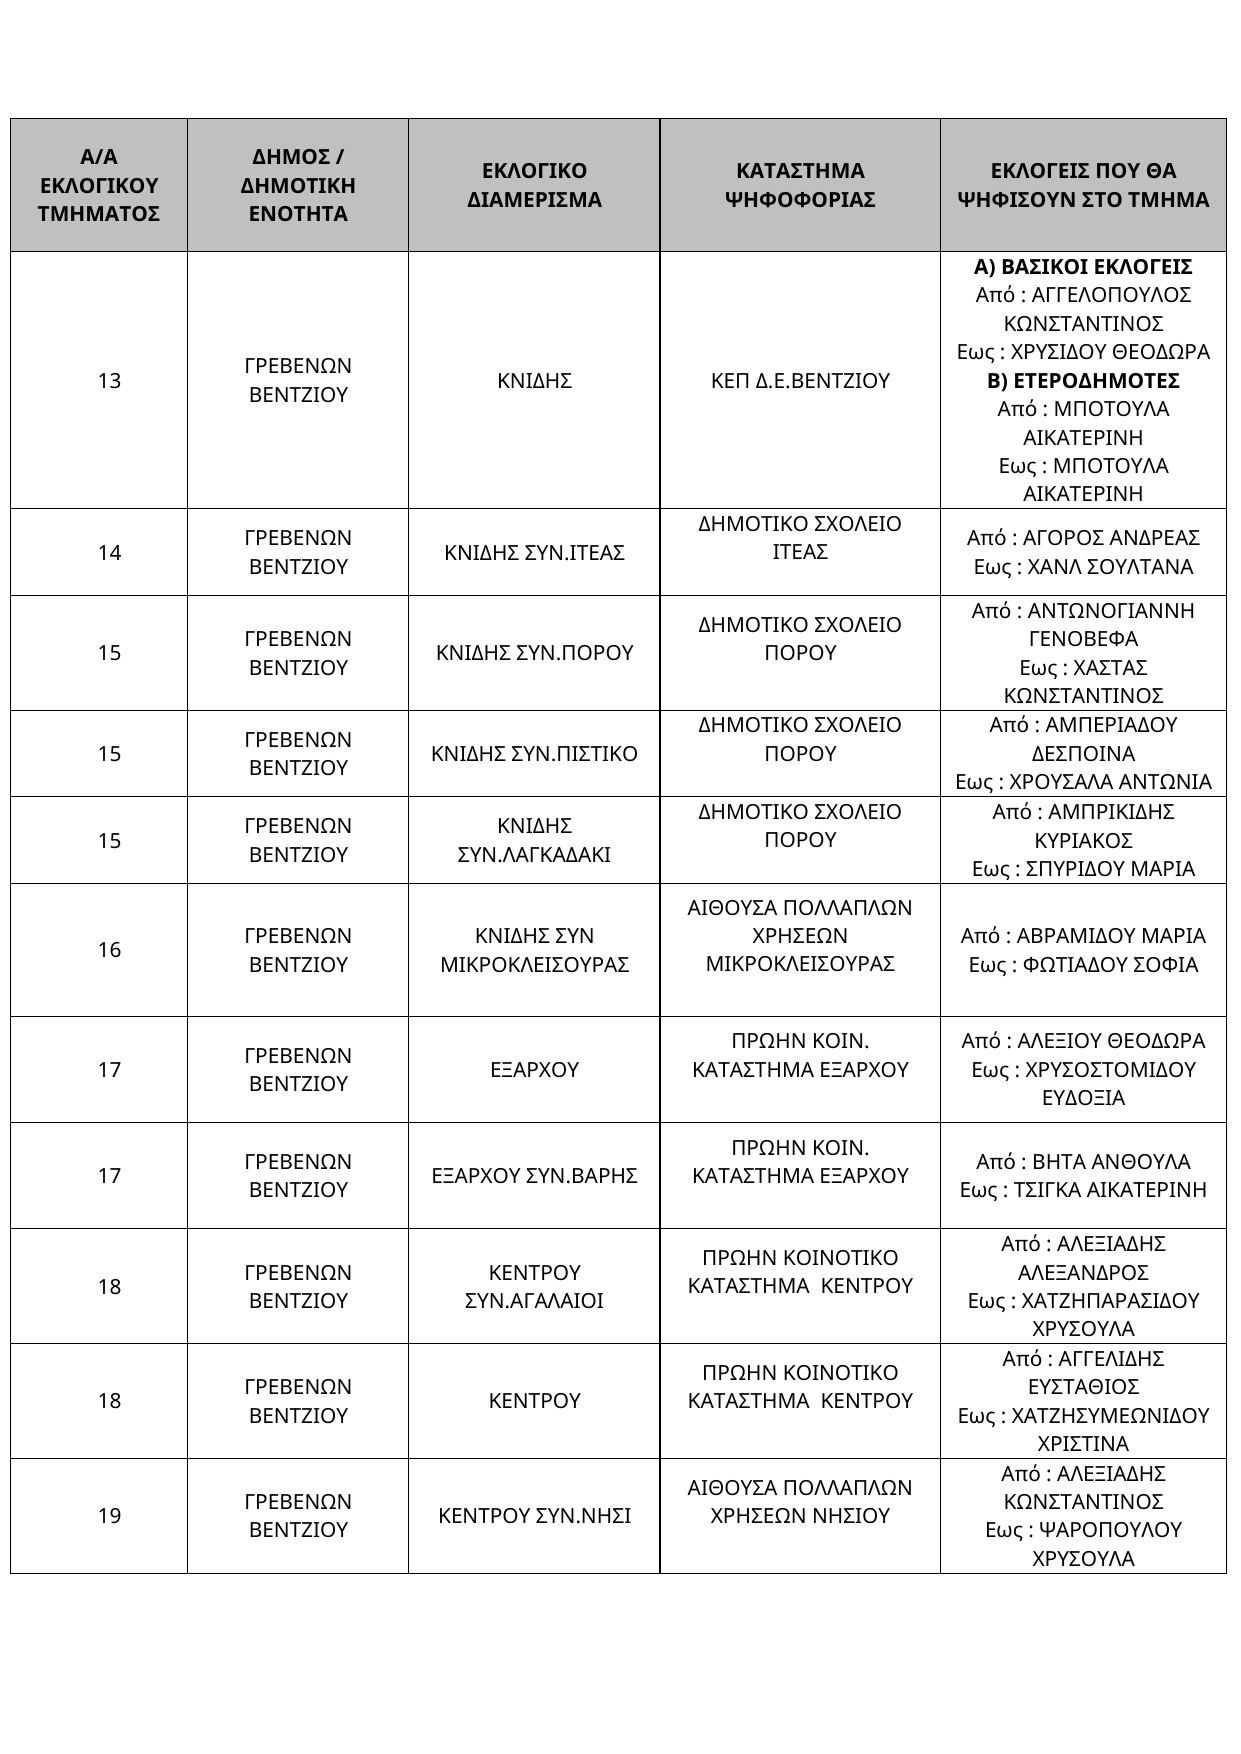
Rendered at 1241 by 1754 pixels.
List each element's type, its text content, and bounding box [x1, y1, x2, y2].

table_cell ΠΡΩΗΝ ΚΟΙΝΟΤΙΚΟ ΚΑΤΑΣΤΗΜΑ ΚΕΝΤΡΟΥ [661, 1229, 940, 1343]
table_cell ΠΡΩΗΝ ΚΟΙΝ. ΚΑΤΑΣΤΗΜΑ ΕΞΑΡΧΟΥ [661, 1017, 940, 1122]
table_cell ΓΡΕΒΕΝΩΝ ΒΕΝΤΖΙΟΥ [188, 797, 408, 883]
table_cell ΚΝΙΔΗΣ ΣΥΝ.ΠΙΣΤΙΚΟ [409, 711, 659, 796]
table_cell ΔΗΜΟΤΙΚΟ ΣΧΟΛΕΙΟ ΠΟΡΟΥ [661, 711, 940, 796]
table_cell ΚΝΙΔΗΣ [409, 252, 659, 508]
table_cell Από : ΒΗΤΑ ΑΝΘΟΥΛΑ Εως : ΤΣΙΓΚΑ ΑΙΚΑΤΕΡΙΝΗ [941, 1123, 1226, 1228]
table_cell ΓΡΕΒΕΝΩΝ ΒΕΝΤΖΙΟΥ [188, 1229, 408, 1343]
table_cell ΔΗΜΟΤΙΚΟ ΣΧΟΛΕΙΟ ΠΟΡΟΥ [661, 596, 940, 709]
table_cell ΕΚΛΟΓΙΚΟ ΔΙΑΜΕΡΙΣΜΑ [409, 119, 659, 251]
table_cell 18 [11, 1344, 187, 1458]
table_cell ΓΡΕΒΕΝΩΝ ΒΕΝΤΖΙΟΥ [188, 252, 408, 508]
table_cell Από : ΑΜΠΡΙΚΙΔΗΣ ΚΥΡΙΑΚΟΣ Εως : ΣΠΥΡΙΔΟΥ ΜΑΡΙΑ [941, 797, 1226, 883]
table_cell ΓΡΕΒΕΝΩΝ ΒΕΝΤΖΙΟΥ [188, 884, 408, 1016]
table_cell 16 [11, 884, 187, 1016]
table_cell ΚΕΝΤΡΟΥ ΣΥΝ.ΝΗΣΙ [409, 1459, 659, 1572]
table_cell ΠΡΩΗΝ ΚΟΙΝΟΤΙΚΟ ΚΑΤΑΣΤΗΜΑ ΚΕΝΤΡΟΥ [661, 1344, 940, 1458]
table_cell 18 [11, 1229, 187, 1343]
table_cell ΔΗΜΟΤΙΚΟ ΣΧΟΛΕΙΟ ΙΤΕΑΣ [661, 509, 940, 595]
table_cell Από : ΑΛΕΞΙΑΔΗΣ ΑΛΕΞΑΝΔΡΟΣ Εως : ΧΑΤΖΗΠΑΡΑΣΙΔΟΥ ΧΡΥΣΟΥΛΑ [941, 1229, 1226, 1343]
table_cell ΚΝΙΔΗΣ ΣΥΝ ΜΙΚΡΟΚΛΕΙΣΟΥΡΑΣ [409, 884, 659, 1016]
table_cell ΚΝΙΔΗΣ ΣΥΝ.ΠΟΡΟΥ [409, 596, 659, 709]
table_cell Α) ΒΑΣΙΚΟΙ ΕΚΛΟΓΕΙΣ Από : ΑΓΓΕΛΟΠΟΥΛΟΣ ΚΩΝΣΤΑΝΤΙΝΟΣ Εως : ΧΡΥΣΙΔΟΥ ΘΕΟΔΩΡΑ Β) ΕΤΕΡΟΔΗΜΟΤΕΣ Από : ΜΠΟΤΟΥΛΑ ΑΙΚΑΤΕΡΙΝΗ Εως : ΜΠΟΤΟΥΛΑ ΑΙΚΑΤΕΡΙΝΗ [941, 252, 1226, 508]
table_cell Από : ΑΓΟΡΟΣ ΑΝΔΡΕΑΣ Εως : ΧΑΝΛ ΣΟΥΛΤΑΝΑ [941, 509, 1226, 595]
table_cell 15 [11, 797, 187, 883]
table_cell ΓΡΕΒΕΝΩΝ ΒΕΝΤΖΙΟΥ [188, 1017, 408, 1122]
table_cell ΕΞΑΡΧΟΥ ΣΥΝ.ΒΑΡΗΣ [409, 1123, 659, 1228]
table_cell ΓΡΕΒΕΝΩΝ ΒΕΝΤΖΙΟΥ [188, 1123, 408, 1228]
table_cell ΕΚΛΟΓΕΙΣ ΠΟΥ ΘΑ ΨΗΦΙΣΟΥΝ ΣΤΟ ΤΜΗΜΑ [941, 119, 1226, 251]
table_cell 17 [11, 1123, 187, 1228]
table_cell ΑΙΘΟΥΣΑ ΠΟΛΛΑΠΛΩΝ ΧΡΗΣΕΩΝ ΜΙΚΡΟΚΛΕΙΣΟΥΡΑΣ [661, 884, 940, 1016]
table_cell ΚΕΠ Δ.Ε.ΒΕΝΤΖΙΟΥ [661, 252, 940, 508]
table_cell Από : ΑΒΡΑΜΙΔΟΥ ΜΑΡΙΑ Εως : ΦΩΤΙΑΔΟΥ ΣΟΦΙΑ [941, 884, 1226, 1016]
table_cell Από : ΑΛΕΞΙΟΥ ΘΕΟΔΩΡΑ Εως : ΧΡΥΣΟΣΤΟΜΙΔΟΥ ΕΥΔΟΞΙΑ [941, 1017, 1226, 1122]
table_cell ΠΡΩΗΝ ΚΟΙΝ. ΚΑΤΑΣΤΗΜΑ ΕΞΑΡΧΟΥ [661, 1123, 940, 1228]
table_cell Από : ΑΓΓΕΛΙΔΗΣ ΕΥΣΤΑΘΙΟΣ Εως : ΧΑΤΖΗΣΥΜΕΩΝΙΔΟΥ ΧΡΙΣΤΙΝΑ [941, 1344, 1226, 1458]
table_cell ΚΕΝΤΡΟΥ ΣΥΝ.ΑΓΑΛΑΙΟΙ [409, 1229, 659, 1343]
table_cell ΓΡΕΒΕΝΩΝ ΒΕΝΤΖΙΟΥ [188, 596, 408, 709]
table_cell ΓΡΕΒΕΝΩΝ ΒΕΝΤΖΙΟΥ [188, 1344, 408, 1458]
table_cell Α/Α ΕΚΛΟΓΙΚΟΥ ΤΜΗΜΑΤΟΣ [11, 119, 187, 251]
table_cell ΑΙΘΟΥΣΑ ΠΟΛΛΑΠΛΩΝ ΧΡΗΣΕΩΝ ΝΗΣΙΟΥ [661, 1459, 940, 1572]
table_cell Από : ΑΝΤΩΝΟΓΙΑΝΝΗ ΓΕΝΟΒΕΦΑ Εως : ΧΑΣΤΑΣ ΚΩΝΣΤΑΝΤΙΝΟΣ [941, 596, 1226, 709]
table_cell 13 [11, 252, 187, 508]
table_cell 19 [11, 1459, 187, 1572]
table_cell ΔΗΜΟΤΙΚΟ ΣΧΟΛΕΙΟ ΠΟΡΟΥ [661, 797, 940, 883]
table_cell ΚΕΝΤΡΟΥ [409, 1344, 659, 1458]
table_cell 15 [11, 711, 187, 796]
table_cell ΚΝΙΔΗΣ ΣΥΝ.ΛΑΓΚΑΔΑΚΙ [409, 797, 659, 883]
table_cell ΓΡΕΒΕΝΩΝ ΒΕΝΤΖΙΟΥ [188, 1459, 408, 1572]
table_cell ΔΗΜΟΣ / ΔΗΜΟΤΙΚΗ ΕΝΟΤΗΤΑ [188, 119, 408, 251]
table_cell ΕΞΑΡΧΟΥ [409, 1017, 659, 1122]
table_cell Από : ΑΛΕΞΙΑΔΗΣ ΚΩΝΣΤΑΝΤΙΝΟΣ Εως : ΨΑΡΟΠΟΥΛΟΥ ΧΡΥΣΟΥΛΑ [941, 1459, 1226, 1572]
table_cell Από : ΑΜΠΕΡΙΑΔΟΥ ΔΕΣΠΟΙΝΑ Εως : ΧΡΟΥΣΑΛΑ ΑΝΤΩΝΙΑ [941, 711, 1226, 796]
table_cell 17 [11, 1017, 187, 1122]
table_cell ΓΡΕΒΕΝΩΝ ΒΕΝΤΖΙΟΥ [188, 711, 408, 796]
table_cell ΓΡΕΒΕΝΩΝ ΒΕΝΤΖΙΟΥ [188, 509, 408, 595]
table_cell 15 [11, 596, 187, 709]
table_cell 14 [11, 509, 187, 595]
table_cell ΚΝΙΔΗΣ ΣΥΝ.ΙΤΕΑΣ [409, 509, 659, 595]
table_cell ΚΑΤΑΣΤΗΜΑ ΨΗΦΟΦΟΡΙΑΣ [661, 119, 940, 251]
